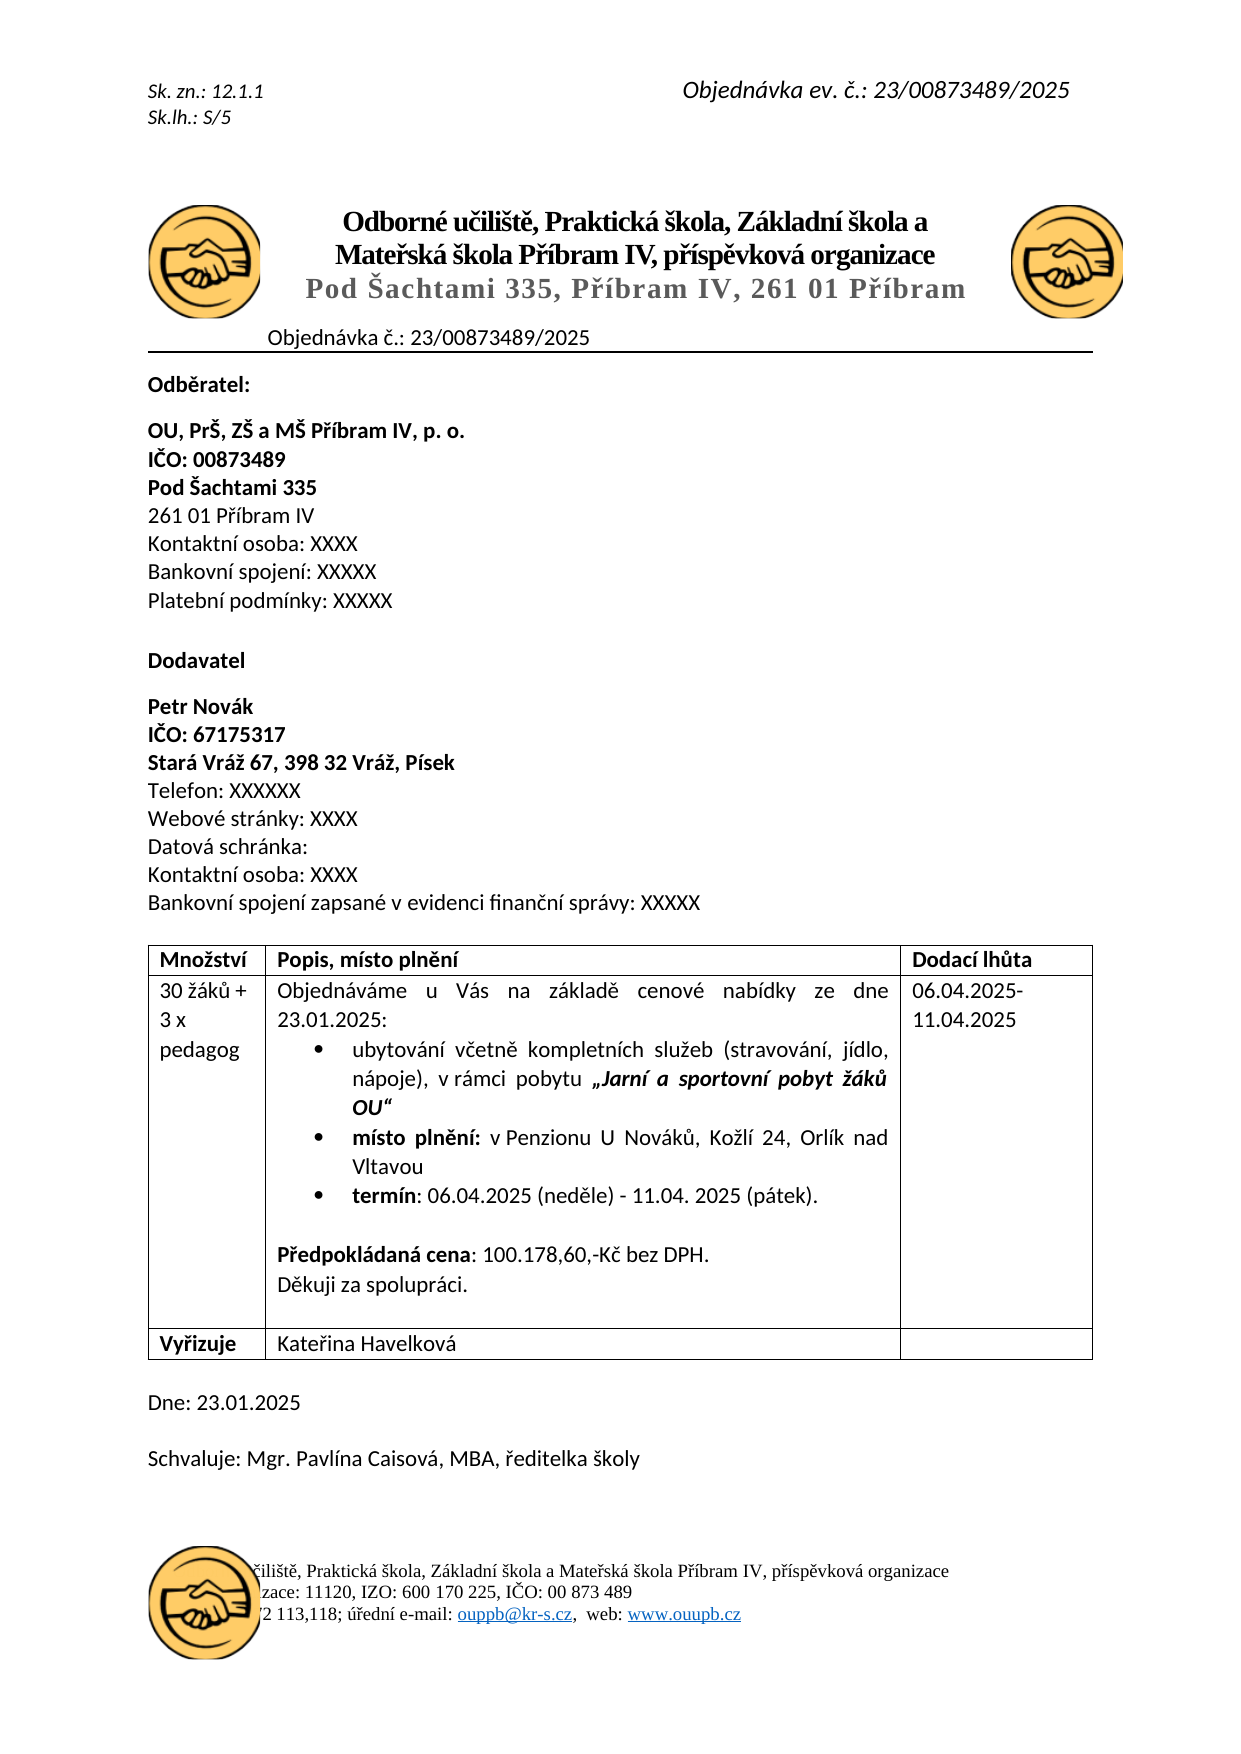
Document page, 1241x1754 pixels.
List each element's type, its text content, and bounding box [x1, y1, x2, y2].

table_cell Kateřina Havelková [266, 1329, 900, 1359]
text Webové stránky: XXXX [148, 804, 1093, 832]
text IČO: 00873489 [148, 445, 1093, 473]
text Dodavatel [148, 646, 1093, 674]
text Stará Vráž 67, 398 32 Vráž, Písek [148, 748, 1093, 776]
text Bankovní spojení zapsané v evidenci finanční správy: XXXXX [148, 888, 1093, 917]
picture [147, 1546, 260, 1659]
text Bankovní spojení: XXXXX [148, 557, 1093, 585]
table_cell Objednáváme u Vás na základě cenové nabídky ze dne 23.01.2025: ubytování včetně kompletních služeb (stravování, jídlo, nápoje), v rámci pobytu „Jarní a sportovní pobyt žáků OU“ místo plnění: v Penzionu U Nováků, Kožlí 24, Orlík nad Vltavou termín: 06.04.2025 (neděle) - 11.04. 2025 (pátek). Předpokládaná cena: 100.178,60,-Kč bez DPH. Děkuji za spolupráci. [266, 976, 900, 1328]
table_header Množství [149, 946, 265, 975]
text Platební podmínky: XXXXX [148, 586, 1093, 614]
text 261 01 Příbram IV [148, 501, 1093, 529]
table_cell 06.04.2025-11.04.2025 [901, 976, 1092, 1328]
text Odběratel: [148, 371, 1093, 399]
title Mateřská škola Příbram IV, příspěvková organizace [260, 237, 1010, 271]
subtitle Pod Šachtami 335, Příbram IV, 261 01 Příbram [249, 271, 1021, 304]
text Kontaktní osoba: XXXX [148, 529, 1093, 557]
table_header Dodací lhůta [901, 946, 1092, 975]
text IČO: 67175317 [148, 720, 1093, 748]
text Kontaktní osoba: XXXX [148, 861, 1093, 888]
text Objednávka č.: 23/00873489/2025 [148, 323, 1093, 351]
text Schvaluje: Mgr. Pavlína Caisová, MBA, ředitelka školy [148, 1444, 1093, 1472]
table_header Popis, místo plnění [266, 946, 900, 975]
text Telefon: XXXXXX [148, 776, 1093, 804]
picture [1010, 205, 1123, 318]
table_cell Vyřizuje [149, 1329, 265, 1359]
table_cell 30 žáků + 3 x pedagog [149, 976, 265, 1328]
text Pod Šachtami 335 [148, 473, 1093, 501]
text OU, PrŠ, ZŠ a MŠ Příbram IV, p. o. [148, 417, 1093, 445]
title Odborné učiliště, Praktická škola, Základní škola a [148, 204, 1093, 237]
text Dne: 23.01.2025 [148, 1388, 1093, 1416]
table_cell [901, 1329, 1092, 1359]
text Petr Novák [148, 692, 1093, 720]
text Datová schránka: [148, 832, 1093, 861]
picture [147, 205, 260, 318]
